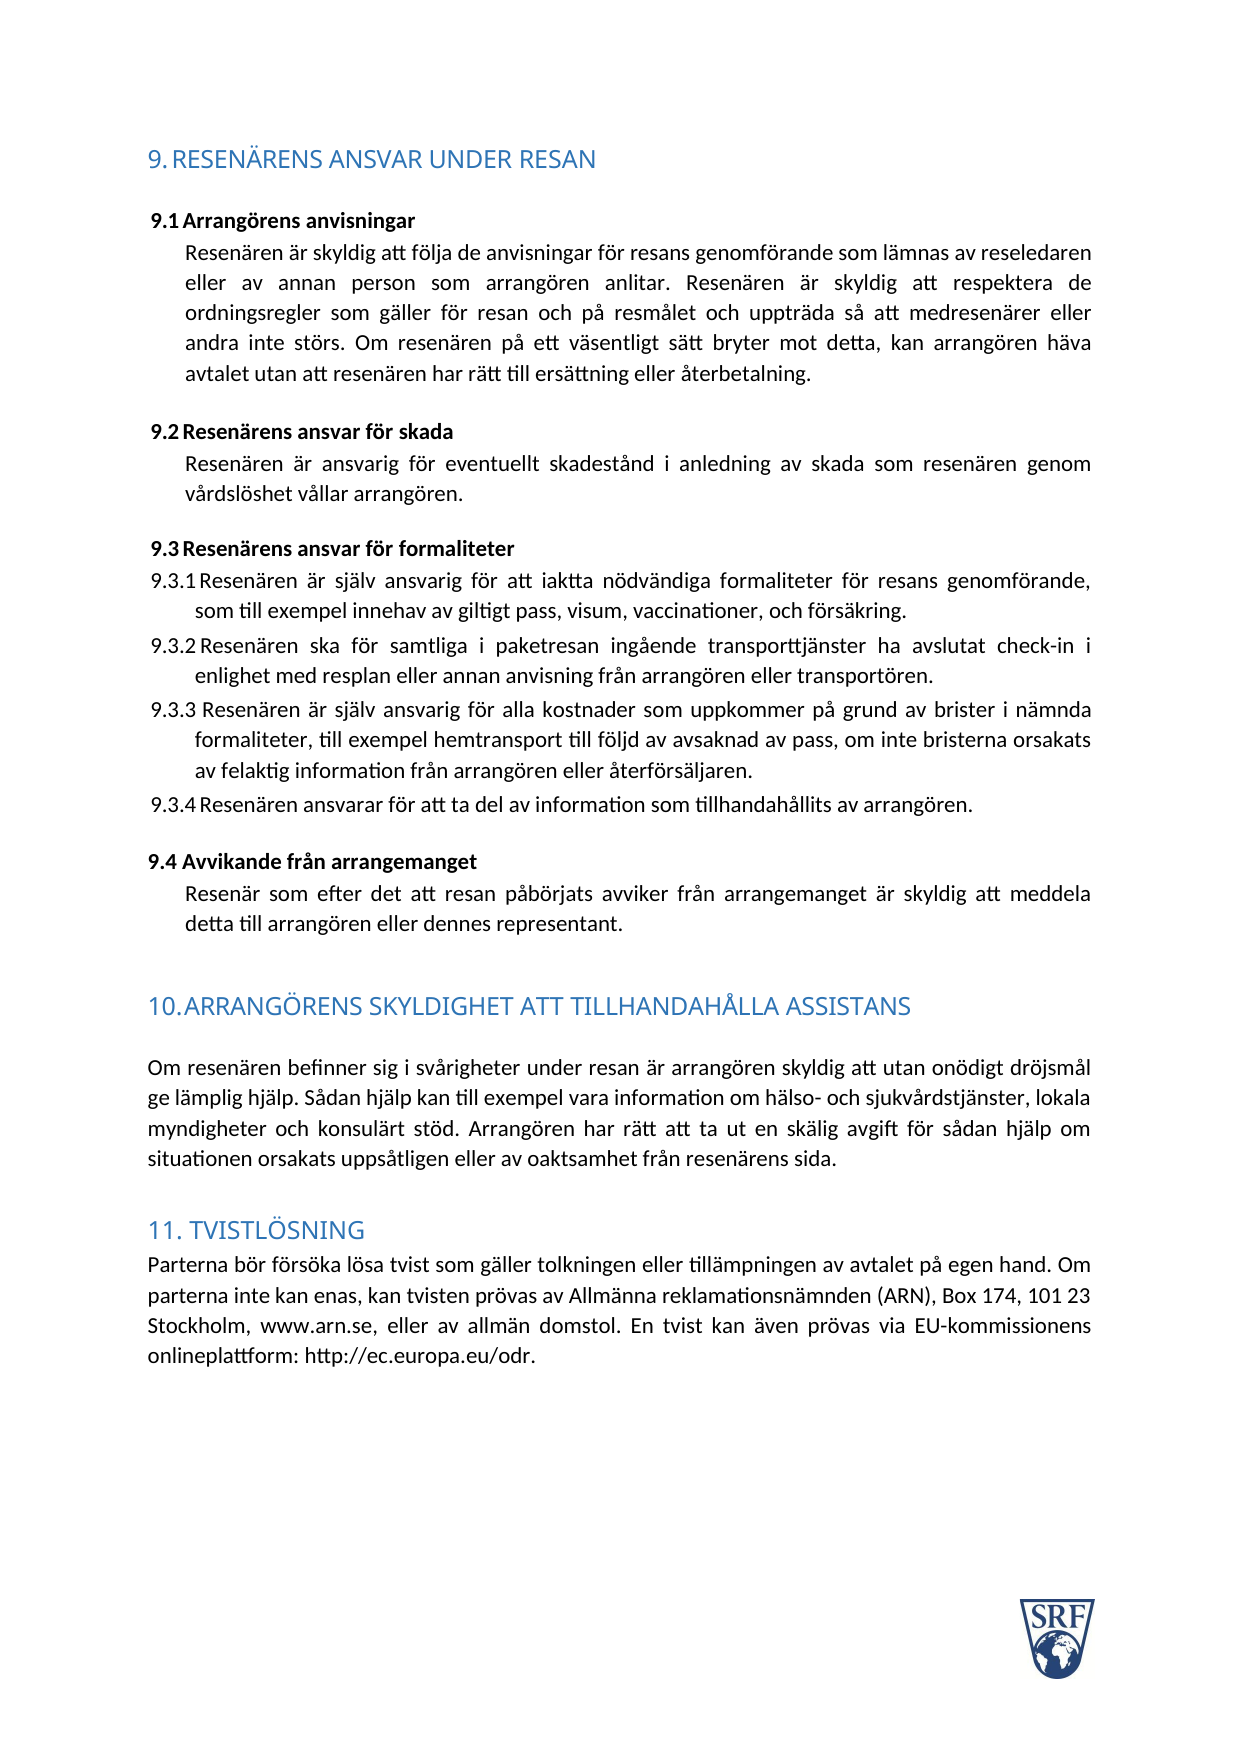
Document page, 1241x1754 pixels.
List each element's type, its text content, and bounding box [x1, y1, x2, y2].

list Resenären ansvarar för att ta del av information som tillhandahållits av arrangören. [150, 790, 1093, 818]
list Resenären är ansvarig för eventuellt skadestånd i anledning av skada som resenären genom vårdslöshet vållar arrangören. [185, 449, 1093, 507]
picture [1019, 1599, 1095, 1679]
list Resenär som efter det att resan påbörjats avviker från arrangemanget är skyldig att meddela detta till arrangören eller dennes representant. [185, 879, 1093, 937]
text Parterna bör försöka lösa tvist som gäller tolkningen eller tillämpningen av avtalet på egen hand. Om parterna inte kan enas, kan tvisten prövas av Allmänna reklamationsnämnden (ARN), Box 174, 101 23 Stockholm, www.arn.se, eller av allmän domstol. En tvist kan även prövas via EU-kommissionens onlineplattform: http://ec.europa.eu/odr. [147, 1251, 1093, 1369]
subtitle Resenärens ansvar för formaliteter [150, 534, 1105, 562]
list Resenären är skyldig att följa de anvisningar för resans genomförande som lämnas av reseledaren eller av annan person som arrangören anlitar. Resenären är skyldig att respektera de ordningsregler som gäller för resan och på resmålet och uppträda så att medresenärer eller andra inte störs. Om resenären på ett väsentligt sätt bryter mot detta, kan arrangören häva avtalet utan att resenären har rätt till ersättning eller återbetalning. [185, 238, 1093, 387]
text Om resenären befinner sig i svårigheter under resan är arrangören skyldig att utan onödigt dröjsmål ge lämplig hjälp. Sådan hjälp kan till exempel vara information om hälso- och sjukvårdstjänster, lokala myndigheter och konsulärt stöd. Arrangören har rätt att ta ut en skälig avgift för sådan hjälp om situationen orsakats uppsåtligen eller av oaktsamhet från resenärens sida. [147, 1053, 1093, 1172]
list Resenären är själv ansvarig för alla kostnader som uppkommer på grund av brister i nämnda formaliteter, till exempel hemtransport till följd av avsaknad av pass, om inte bristerna orsakats av felaktig information från arrangören eller återförsäljaren. [150, 695, 1093, 784]
list Resenären ska för samtliga i paketresan ingående transporttjänster ha avslutat check-in i enlighet med resplan eller annan anvisning från arrangören eller transportören. [150, 631, 1093, 689]
subtitle Arrangörens anvisningar [150, 206, 1105, 234]
subtitle 9.4 Avvikande från arrangemanget [147, 847, 1105, 875]
list Resenären är själv ansvarig för att iaktta nödvändiga formaliteter för resans genomförande, som till exempel innehav av giltigt pass, visum, vaccinationer, och försäkring. [150, 566, 1093, 624]
subtitle Resenärens ansvar för skada [150, 417, 1105, 445]
subtitle ARRANGÖRENS SKYLDIGHET ATT TILLHANDAHÅLLA ASSISTANS [147, 989, 1105, 1023]
subtitle RESENÄRENS ANSVAR UNDER RESAN [147, 142, 1105, 176]
subtitle 11. TVISTLÖSNING [147, 1213, 1105, 1247]
